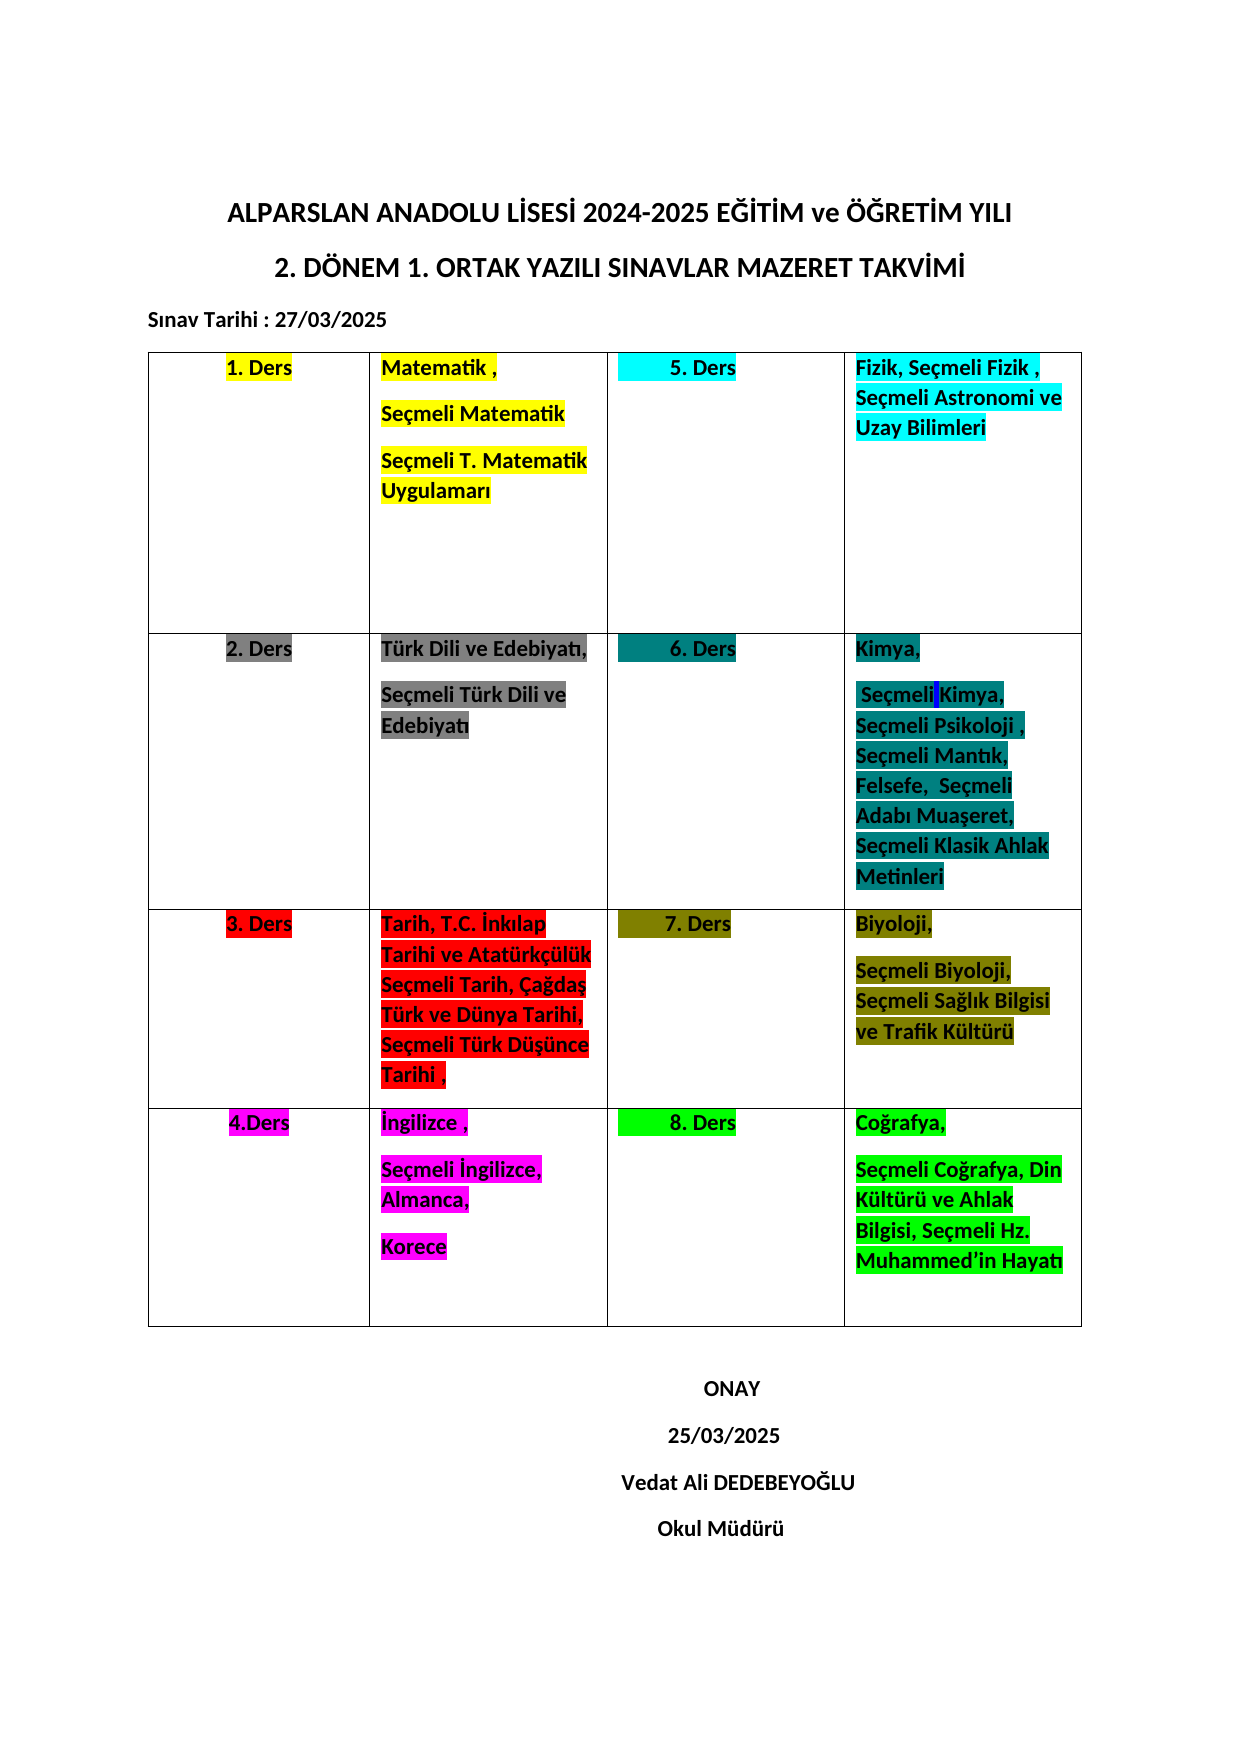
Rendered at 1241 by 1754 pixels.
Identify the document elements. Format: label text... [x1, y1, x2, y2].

table_cell İngilizce , Seçmeli İngilizce, Almanca, Korece [370, 1109, 607, 1326]
table_cell 3. Ders [149, 910, 369, 1107]
text Vedat Ali DEDEBEYOĞLU [148, 1468, 1093, 1496]
text ALPARSLAN ANADOLU LİSESİ 2024-2025 EĞİTİM ve ÖĞRETİM YILI [148, 194, 1093, 230]
text Okul Müdürü [148, 1514, 1093, 1543]
table_cell 8. Ders [608, 1109, 844, 1326]
table_cell 6. Ders [608, 634, 844, 908]
table_cell Coğrafya, Seçmeli Coğrafya, Din Kültürü ve Ahlak Bilgisi, Seçmeli Hz. Muhammed’in Hayatı [845, 1109, 1081, 1326]
table_header 1. Ders [149, 353, 369, 633]
text 2. DÖNEM 1. ORTAK YAZILI SINAVLAR MAZERET TAKVİMİ [148, 249, 1093, 285]
table_header 5. Ders [608, 353, 844, 633]
table_cell 2. Ders [149, 634, 369, 908]
table_header Matematik , Seçmeli Matematik Seçmeli T. Matematik Uygulamarı [370, 353, 607, 633]
text Sınav Tarihi : 27/03/2025 [148, 305, 1093, 333]
table_cell 7. Ders [608, 910, 844, 1107]
text ONAY [148, 1374, 1093, 1402]
text 25/03/2025 [148, 1421, 1093, 1449]
table_cell 4.Ders [149, 1109, 369, 1326]
table_cell Kimya, Seçmeli Kimya, Seçmeli Psikoloji , Seçmeli Mantık, Felsefe, Seçmeli Adabı Muaşeret, Seçmeli Klasik Ahlak Metinleri [845, 634, 1081, 908]
table_cell Biyoloji, Seçmeli Biyoloji, Seçmeli Sağlık Bilgisi ve Trafik Kültürü [845, 910, 1081, 1107]
table_header Fizik, Seçmeli Fizik , Seçmeli Astronomi ve Uzay Bilimleri [845, 353, 1081, 633]
table_cell Tarih, T.C. İnkılap Tarihi ve Atatürkçülük Seçmeli Tarih, Çağdaş Türk ve Dünya Tarihi, Seçmeli Türk Düşünce Tarihi , [370, 910, 607, 1107]
table_cell Türk Dili ve Edebiyatı, Seçmeli Türk Dili ve Edebiyatı [370, 634, 607, 908]
